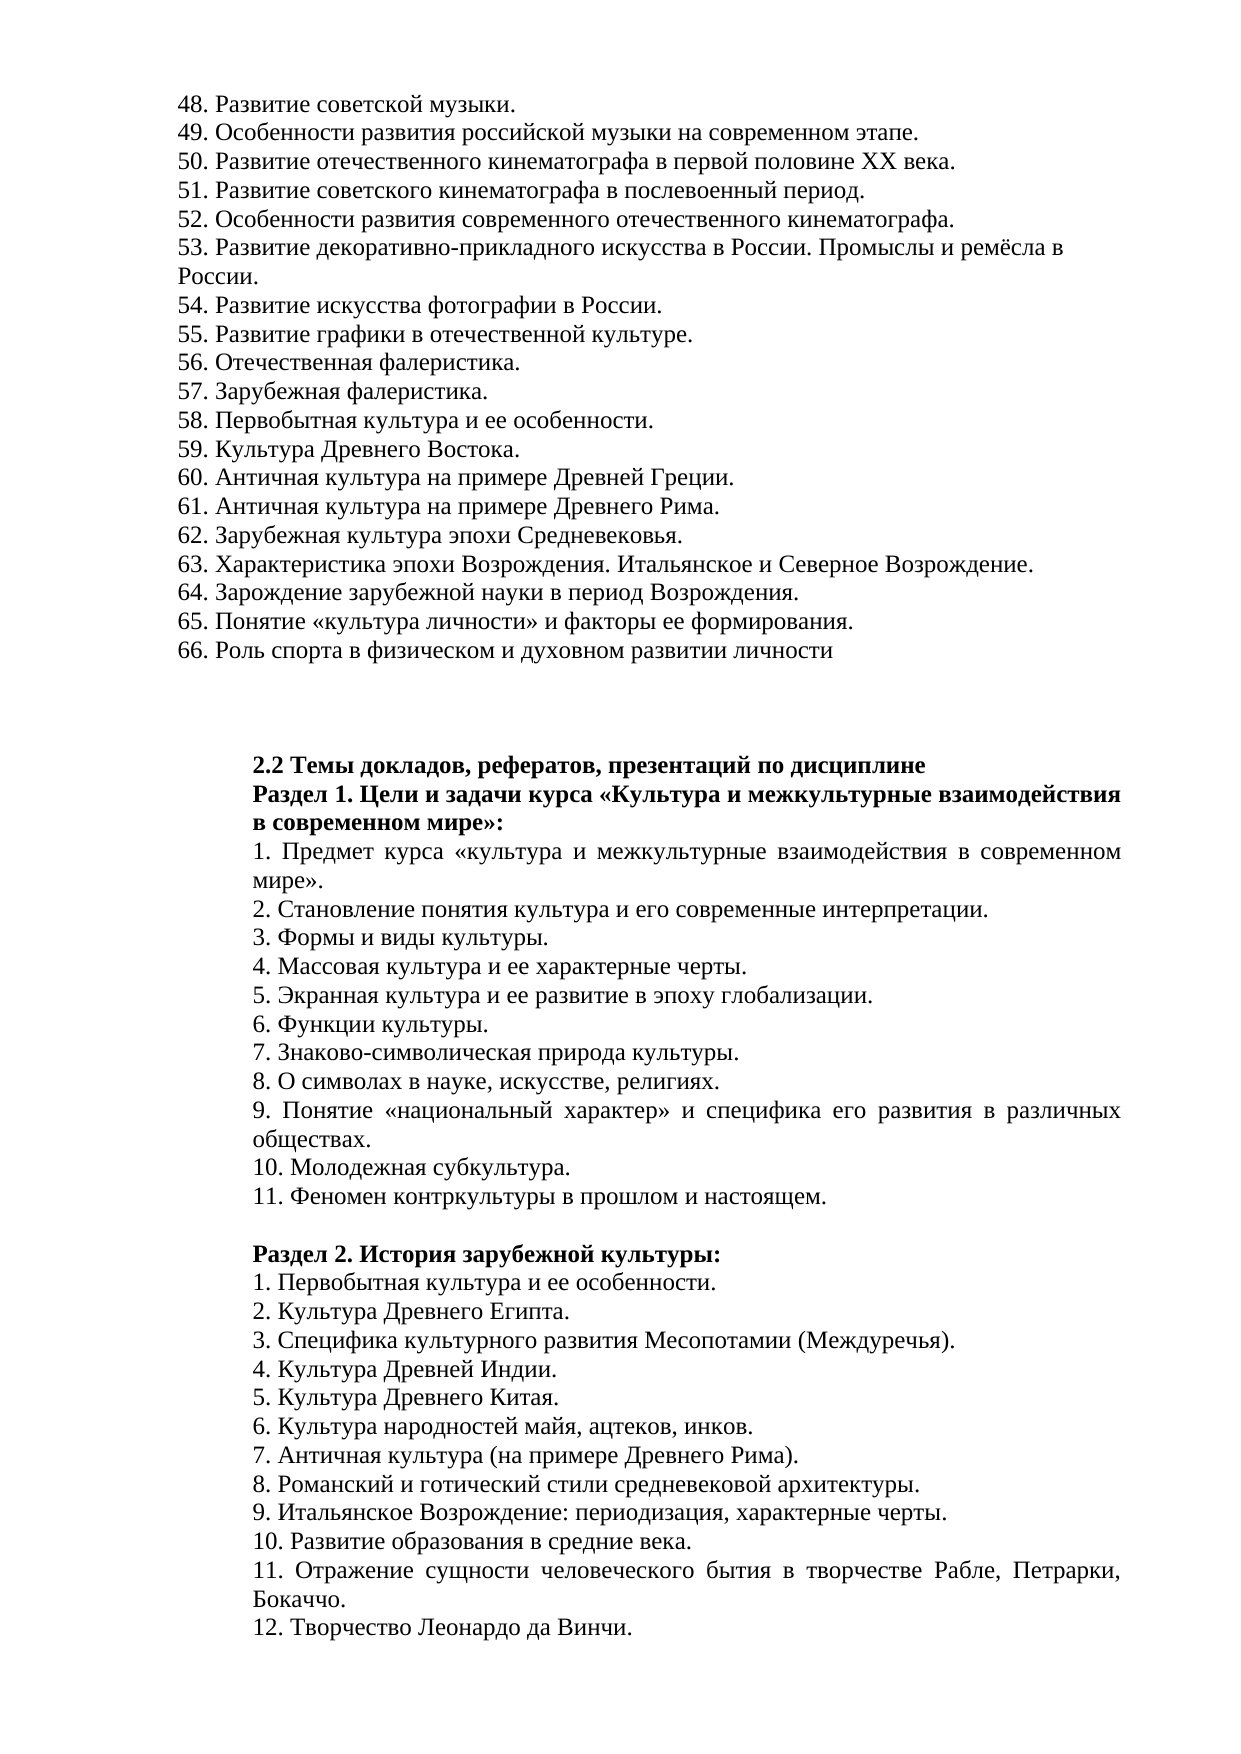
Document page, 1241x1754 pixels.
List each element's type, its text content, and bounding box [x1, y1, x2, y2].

text 7. Античная культура (на примере Древнего Рима). [252, 1440, 1122, 1469]
text 5. Культура Древнего Китая. [252, 1382, 1122, 1411]
text 64. Зарождение зарубежной науки в период Возрождения. [177, 577, 1122, 606]
text 12. Творчество Леонардо да Винчи. [252, 1612, 1122, 1641]
text 61. Античная культура на примере Древнего Рима. [177, 491, 1122, 520]
text 1. Предмет курса «культура и межкультурные взаимодействия в современном мире». [252, 836, 1122, 894]
text 56. Отечественная фалеристика. [177, 347, 1122, 376]
text 4. Культура Древней Индии. [252, 1354, 1122, 1382]
text 65. Понятие «культура личности» и факторы ее формирования. [177, 606, 1122, 635]
text 55. Развитие графики в отечественной культуре. [177, 319, 1122, 347]
text 3. Специфика культурного развития Месопотамии (Междуречья). [252, 1325, 1122, 1354]
text 10. Молодежная субкультура. [252, 1152, 1122, 1181]
text 53. Развитие декоративно-прикладного искусства в России. Промыслы и ремёсла в России. [177, 232, 1122, 290]
text 51. Развитие советского кинематографа в послевоенный период. [177, 175, 1122, 204]
text 9. Итальянское Возрождение: периодизация, характерные черты. [252, 1497, 1122, 1526]
text Раздел 2. История зарубежной культуры: [252, 1239, 1122, 1267]
text 52. Особенности развития современного отечественного кинематографа. [177, 204, 1122, 232]
text 66. Роль спорта в физическом и духовном развитии личности [177, 635, 1122, 664]
text 11. Феномен контркультуры в прошлом и настоящем. [252, 1181, 1122, 1210]
text 6. Культура народностей майя, ацтеков, инков. [252, 1411, 1122, 1440]
text 9. Понятие «национальный характер» и специфика его развития в различных обществах. [252, 1095, 1122, 1152]
text 8. О символах в науке, искусстве, религиях. [252, 1066, 1122, 1095]
text 2. Культура Древнего Египта. [252, 1296, 1122, 1325]
text 50. Развитие отечественного кинематографа в первой половине ХХ века. [177, 146, 1122, 175]
text 6. Функции культуры. [252, 1009, 1122, 1037]
text 2. Становление понятия культура и его современные интерпретации. [252, 894, 1122, 922]
text 10. Развитие образования в средние века. [252, 1526, 1122, 1555]
text 8. Романский и готический стили средневековой архитектуры. [252, 1469, 1122, 1497]
text 1. Первобытная культура и ее особенности. [252, 1267, 1122, 1296]
text Раздел 1. Цели и задачи курса «Культура и межкультурные взаимодействия в современном мире»: [252, 779, 1122, 836]
text 4. Массовая культура и ее характерные черты. [252, 951, 1122, 980]
text 58. Первобытная культура и ее особенности. [177, 405, 1122, 434]
text 2.2 Темы докладов, рефератов, презентаций по дисциплине [177, 750, 1122, 779]
text 3. Формы и виды культуры. [252, 922, 1122, 951]
text 48. Развитие советской музыки. [177, 89, 1122, 117]
text 63. Характеристика эпохи Возрождения. Итальянское и Северное Возрождение. [177, 549, 1122, 577]
text 49. Особенности развития российской музыки на современном этапе. [177, 117, 1122, 146]
text 57. Зарубежная фалеристика. [177, 376, 1122, 405]
text 59. Культура Древнего Востока. [177, 434, 1122, 462]
text 7. Знаково-символическая природа культуры. [252, 1037, 1122, 1066]
text 11. Отражение сущности человеческого бытия в творчестве Рабле, Петрарки, Бокаччо. [252, 1555, 1122, 1612]
text 54. Развитие искусства фотографии в России. [177, 290, 1122, 319]
text 60. Античная культура на примере Древней Греции. [177, 462, 1122, 491]
text 5. Экранная культура и ее развитие в эпоху глобализации. [252, 980, 1122, 1009]
text 62. Зарубежная культура эпохи Средневековья. [177, 520, 1122, 549]
